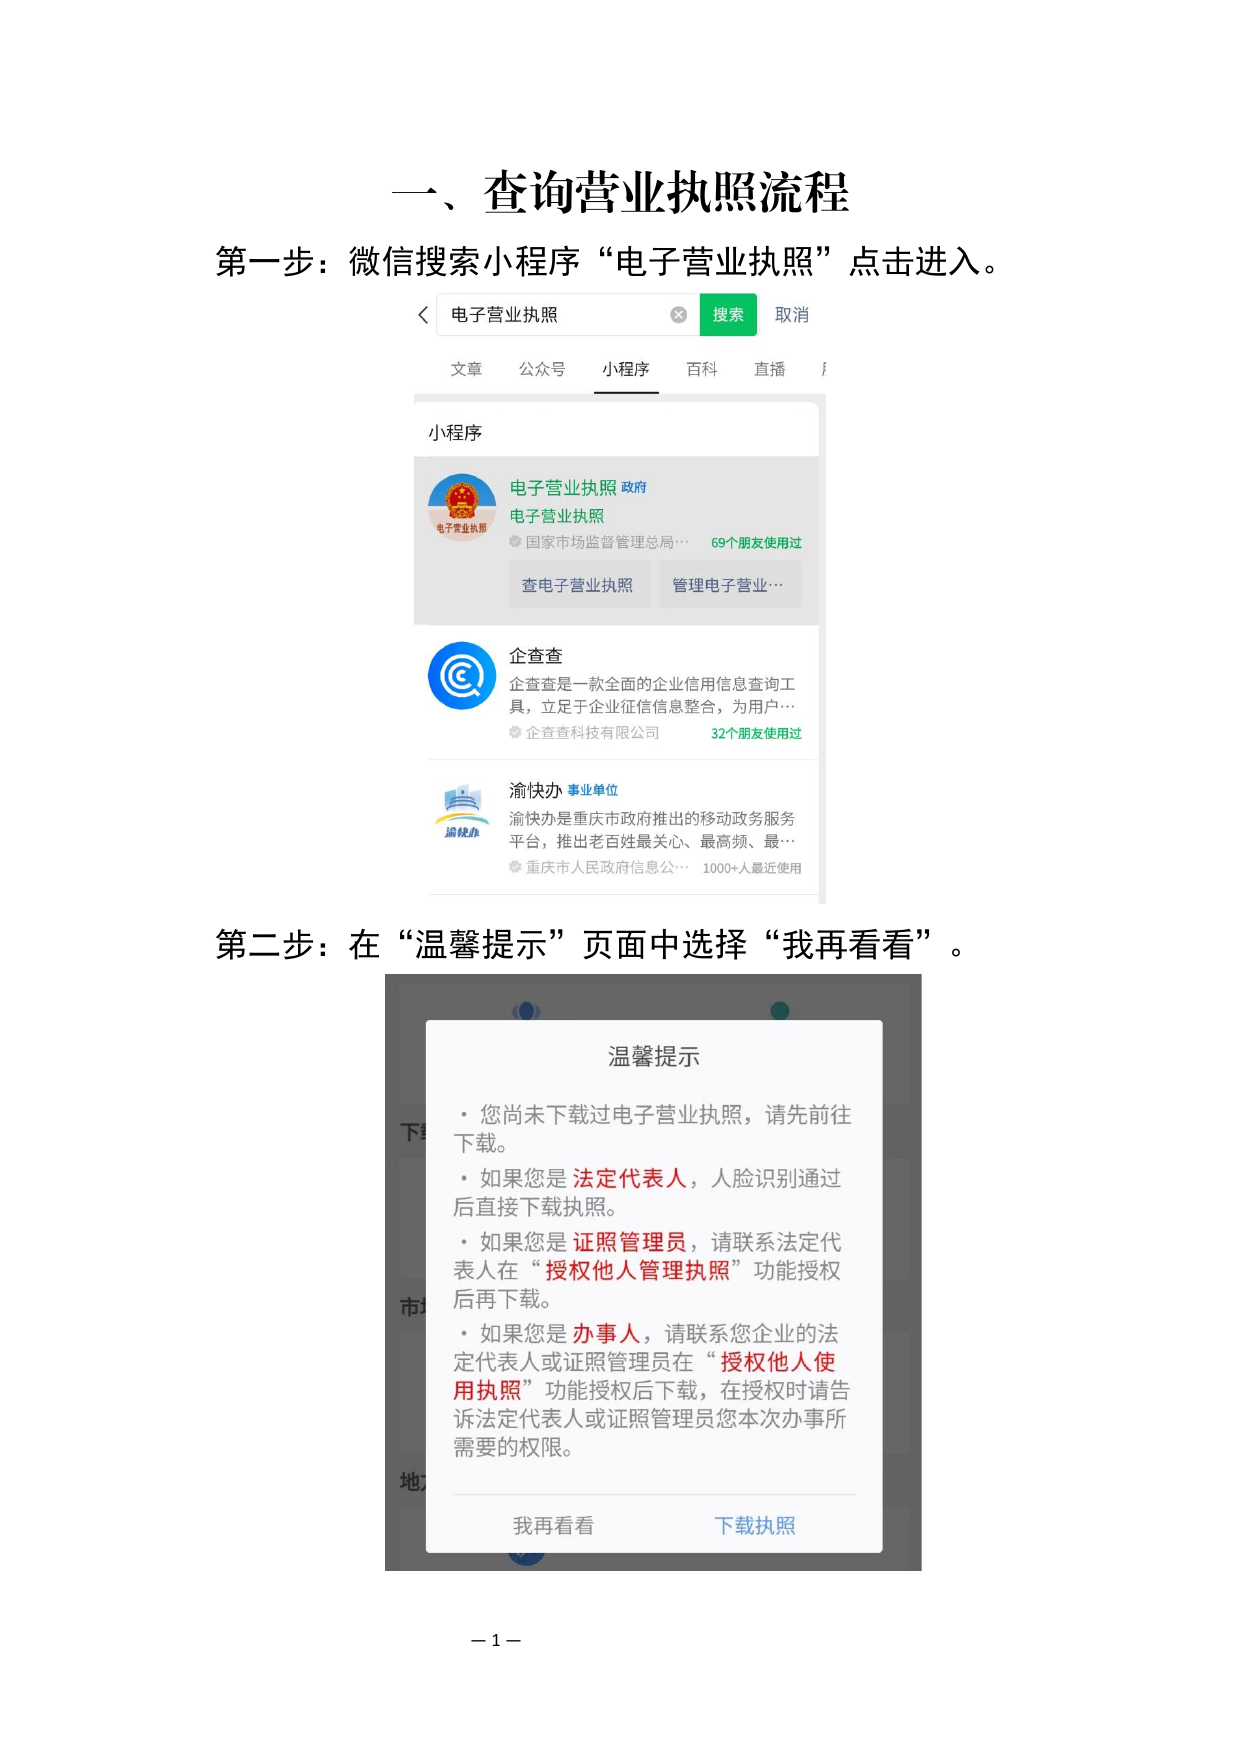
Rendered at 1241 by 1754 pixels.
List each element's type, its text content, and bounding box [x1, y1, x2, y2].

text 第二步：在“温馨提示”页面中选择“我再看看”。 [148, 909, 1093, 974]
picture [385, 974, 922, 1571]
text 一、查询营业执照流程 [148, 162, 1093, 227]
picture [414, 292, 827, 904]
text 第一步：微信搜索小程序“电子营业执照”点击进入。 [148, 227, 1093, 292]
